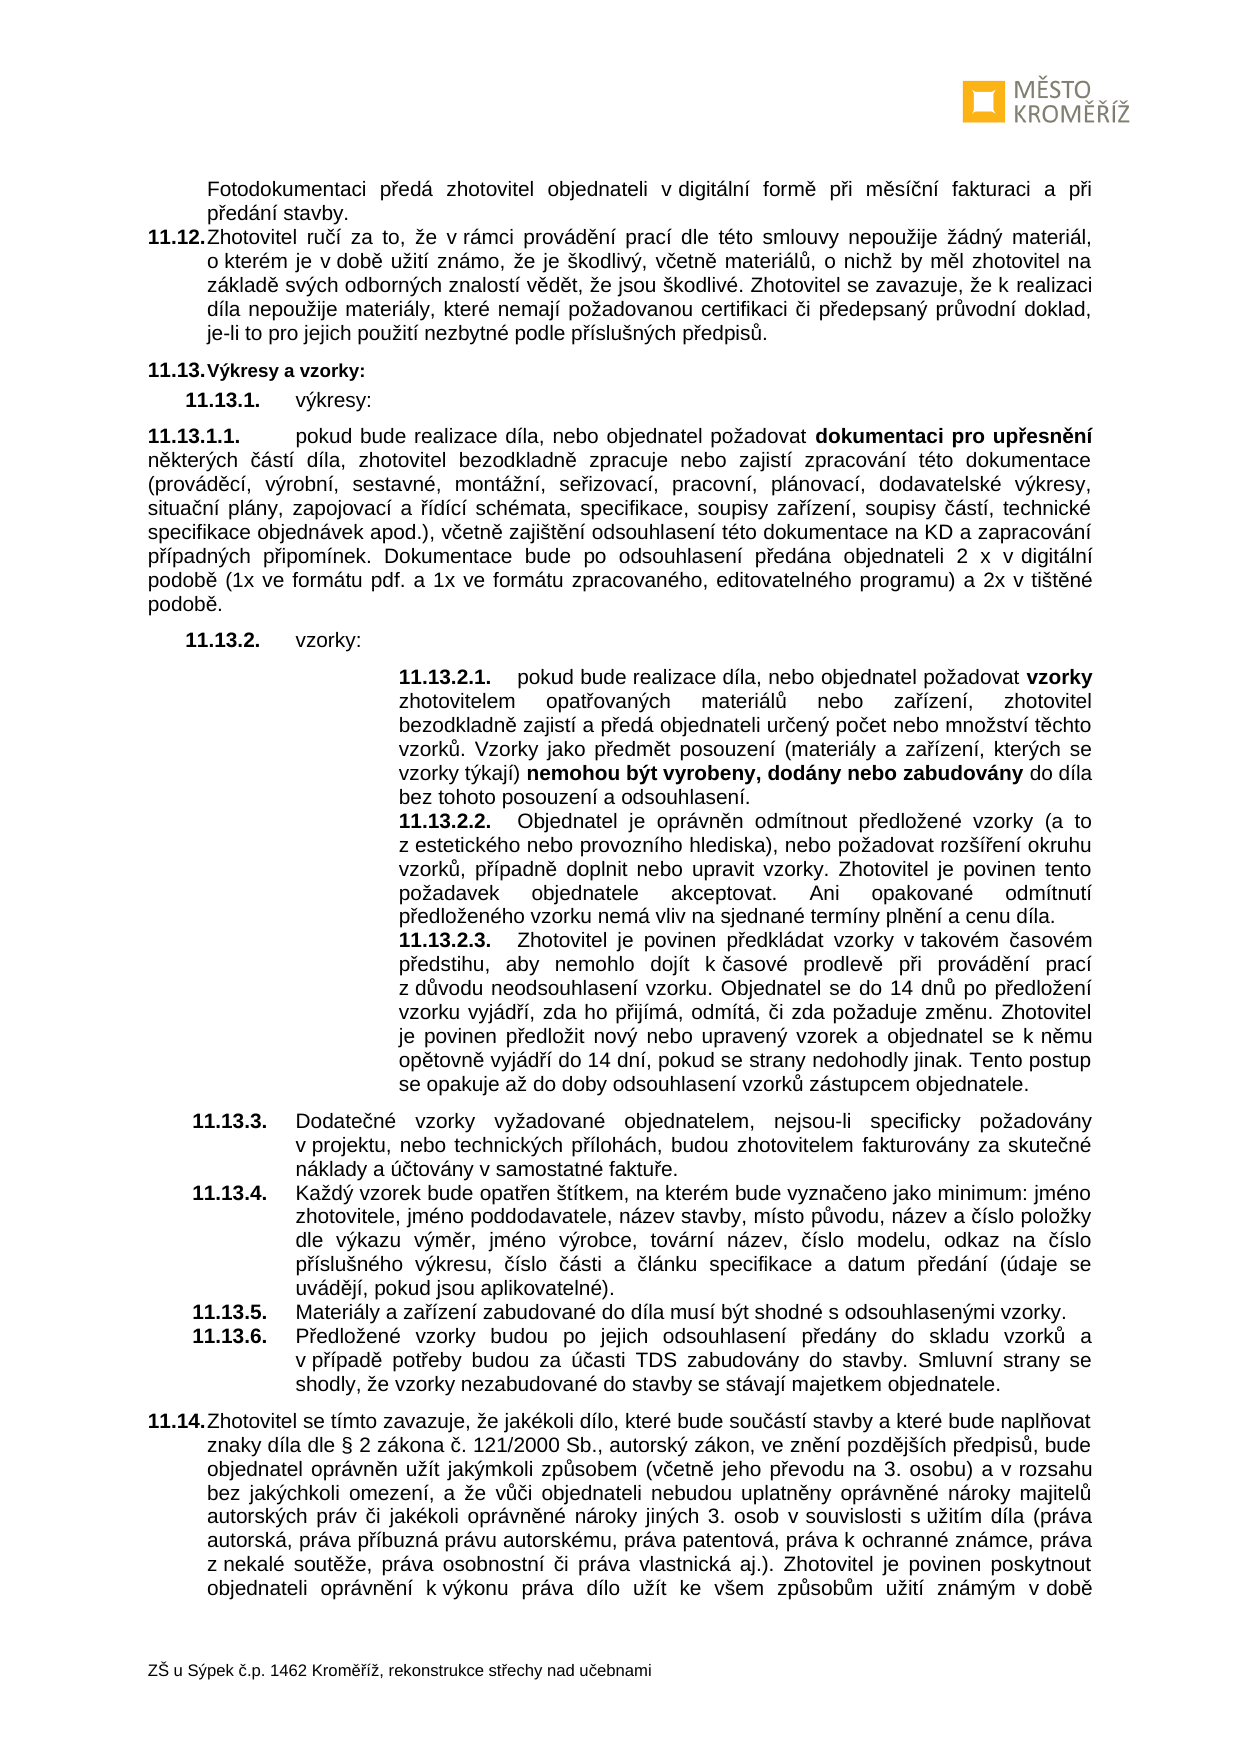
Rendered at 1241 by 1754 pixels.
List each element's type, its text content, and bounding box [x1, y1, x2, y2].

list vzorky: [185, 628, 1092, 652]
list pokud bude realizace díla, nebo objednatel požadovat dokumentaci pro upřesnění některých částí díla, zhotovitel bezodkladně zpracuje nebo zajistí zpracování této dokumentace (prováděcí, výrobní, sestavné, montážní, seřizovací, pracovní, plánovací, dodavatelské výkresy, situační plány, zapojovací a řídící schémata, specifikace, soupisy zařízení, soupisy částí, technické specifikace objednávek apod.), včetně zajištění odsouhlasení této dokumentace na KD a zapracování případných připomínek. Dokumentace bude po odsouhlasení předána objednateli 2 x v digitální podobě (1x ve formátu pdf. a 1x ve formátu zpracovaného, editovatelného programu) a 2x v tištěné podobě. [148, 424, 1092, 616]
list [148, 177, 1092, 225]
list Zhotovitel je povinen předkládat vzorky v takovém časovém předstihu, aby nemohlo dojít k časové prodlevě při provádění prací z důvodu neodsouhlasení vzorku. Objednatel se do 14 dnů po předložení vzorku vyjádří, zda ho přijímá, odmítá, či zda požaduje změnu. Zhotovitel je povinen předložit nový nebo upravený vzorek a objednatel se k němu opětovně vyjádří do 14 dní, pokud se strany nedohodly jinak. Tento postup se opakuje až do doby odsouhlasení vzorků zástupcem objednatele. [399, 928, 1092, 1096]
list pokud bude realizace díla, nebo objednatel požadovat vzorky zhotovitelem opatřovaných materiálů nebo zařízení, zhotovitel bezodkladně zajistí a předá objednateli určený počet nebo množství těchto vzorků. Vzorky jako předmět posouzení (materiály a zařízení, kterých se vzorky týkají) nemohou být vyrobeny, dodány nebo zabudovány do díla bez tohoto posouzení a odsouhlasení. [399, 665, 1092, 808]
list Každý vzorek bude opatřen štítkem, na kterém bude vyznačeno jako minimum: jméno zhotovitele, jméno poddodavatele, název stavby, místo původu, název a číslo položky dle výkazu výměr, jméno výrobce, tovární název, číslo modelu, odkaz na číslo příslušného výkresu, číslo části a článku specifikace a datum předání (údaje se uvádějí, pokud jsou aplikovatelné). [192, 1180, 1092, 1300]
list Zhotovitel ručí za to, že v rámci provádění prací dle této smlouvy nepoužije žádný materiál, o kterém je v době užití známo, že je škodlivý, včetně materiálů, o nichž by měl zhotovitel na základě svých odborných znalostí vědět, že jsou škodlivé. Zhotovitel se zavazuje, že k realizaci díla nepoužije materiály, které nemají požadovanou certifikaci či předepsaný průvodní doklad, je-li to pro jejich použití nezbytné podle příslušných předpisů. [148, 225, 1092, 345]
list Dodatečné vzorky vyžadované objednatelem, nejsou-li specificky požadovány v projektu, nebo technických přílohách, budou zhotovitelem fakturovány za skutečné náklady a účtovány v samostatné faktuře. [192, 1108, 1092, 1180]
picture [957, 69, 1137, 135]
list výkresy: [185, 388, 1092, 412]
list Předložené vzorky budou po jejich odsouhlasení předány do skladu vzorků a v případě potřeby budou za účasti TDS zabudovány do stavby. Smluvní strany se shodly, že vzorky nezabudované do stavby se stávají majetkem objednatele. [192, 1324, 1092, 1396]
list Výkresy a vzorky: [148, 357, 1092, 381]
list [148, 1408, 1092, 1600]
list Objednatel je oprávněn odmítnout předložené vzorky (a to z estetického nebo provozního hlediska), nebo požadovat rozšíření okruhu vzorků, případně doplnit nebo upravit vzorky. Zhotovitel je povinen tento požadavek objednatele akceptovat. Ani opakované odmítnutí předloženého vzorku nemá vliv na sjednané termíny plnění a cenu díla. [399, 808, 1092, 928]
list Materiály a zařízení zabudované do díla musí být shodné s odsouhlasenými vzorky. [192, 1300, 1092, 1324]
